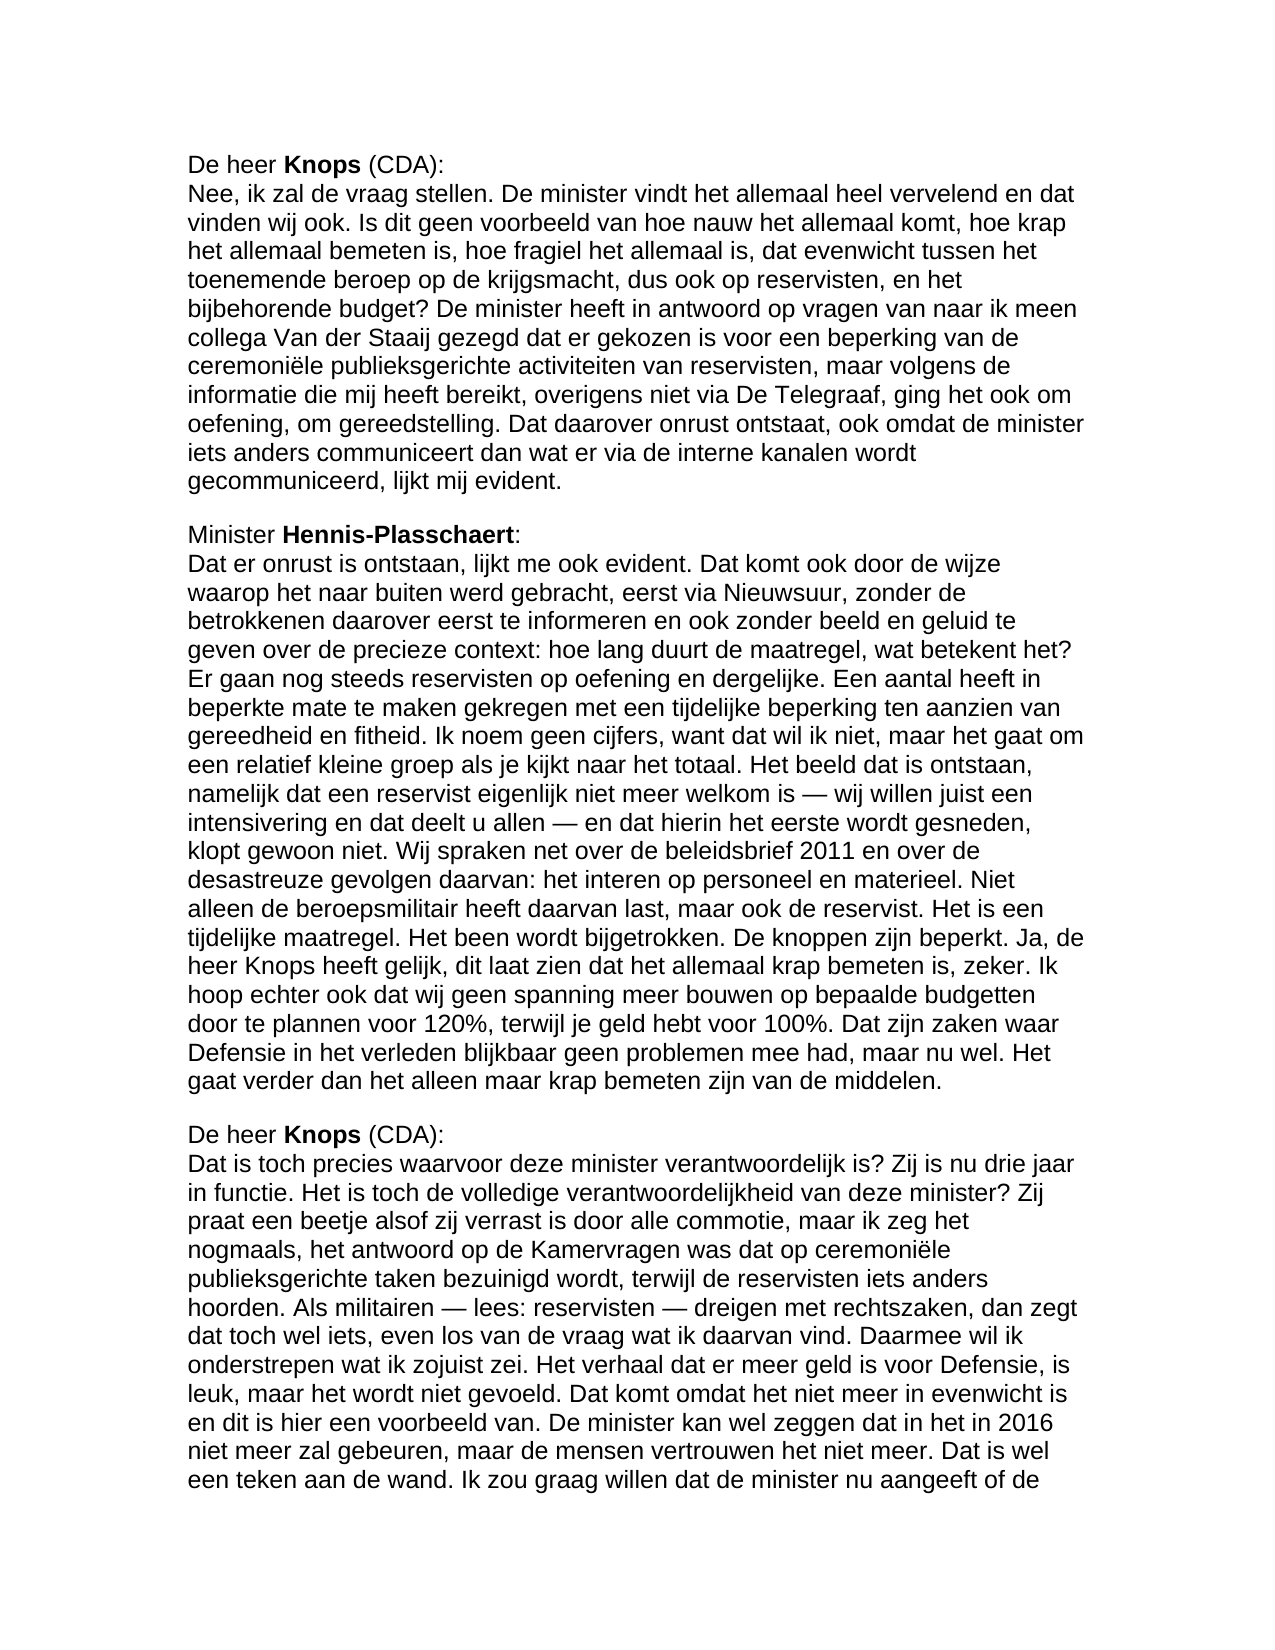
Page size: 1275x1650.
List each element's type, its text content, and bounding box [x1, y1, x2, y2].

text Minister Hennis-Plasschaert: Dat er onrust is ontstaan, lijkt me ook evident. Dat komt ook door de wijze waarop het naar buiten werd gebracht, eerst via Nieuwsuur, zonder de betrokkenen daarover eerst te informeren en ook zonder beeld en geluid te geven over de precieze context: hoe lang duurt de maatregel, wat betekent het? Er gaan nog steeds reservisten op oefening en dergelijke. Een aantal heeft in beperkte mate te maken gekregen met een tijdelijke beperking ten aanzien van gereedheid en fitheid. Ik noem geen cijfers, want dat wil ik niet, maar het gaat om een relatief kleine groep als je kijkt naar het totaal. Het beeld dat is ontstaan, namelijk dat een reservist eigenlijk niet meer welkom is — wij willen juist een intensivering en dat deelt u allen — en dat hierin het eerste wordt gesneden, klopt gewoon niet. Wij spraken net over de beleidsbrief 2011 en over de desastreuze gevolgen daarvan: het interen op personeel en materieel. Niet alleen de beroepsmilitair heeft daarvan last, maar ook de reservist. Het is een tijdelijke maatregel. Het been wordt bijgetrokken. De knoppen zijn beperkt. Ja, de heer Knops heeft gelijk, dit laat zien dat het allemaal krap bemeten is, zeker. Ik hoop echter ook dat wij geen spanning meer bouwen op bepaalde budgetten door te plannen voor 120%, terwijl je geld hebt voor 100%. Dat zijn zaken waar Defensie in het verleden blijkbaar geen problemen mee had, maar nu wel. Het gaat verder dan het alleen maar krap bemeten zijn van de middelen. [187, 520, 1087, 1095]
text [187, 1120, 1087, 1494]
text De heer Knops (CDA): Nee, ik zal de vraag stellen. De minister vindt het allemaal heel vervelend en dat vinden wij ook. Is dit geen voorbeeld van hoe nauw het allemaal komt, hoe krap het allemaal bemeten is, hoe fragiel het allemaal is, dat evenwicht tussen het toenemende beroep op de krijgsmacht, dus ook op reservisten, en het bijbehorende budget? De minister heeft in antwoord op vragen van naar ik meen collega Van der Staaij gezegd dat er gekozen is voor een beperking van de ceremoniële publieksgerichte activiteiten van reservisten, maar volgens de informatie die mij heeft bereikt, overigens niet via De Telegraaf, ging het ook om oefening, om gereedstelling. Dat daarover onrust ontstaat, ook omdat de minister iets anders communiceert dan wat er via de interne kanalen wordt gecommuniceerd, lijkt mij evident. [187, 150, 1087, 495]
